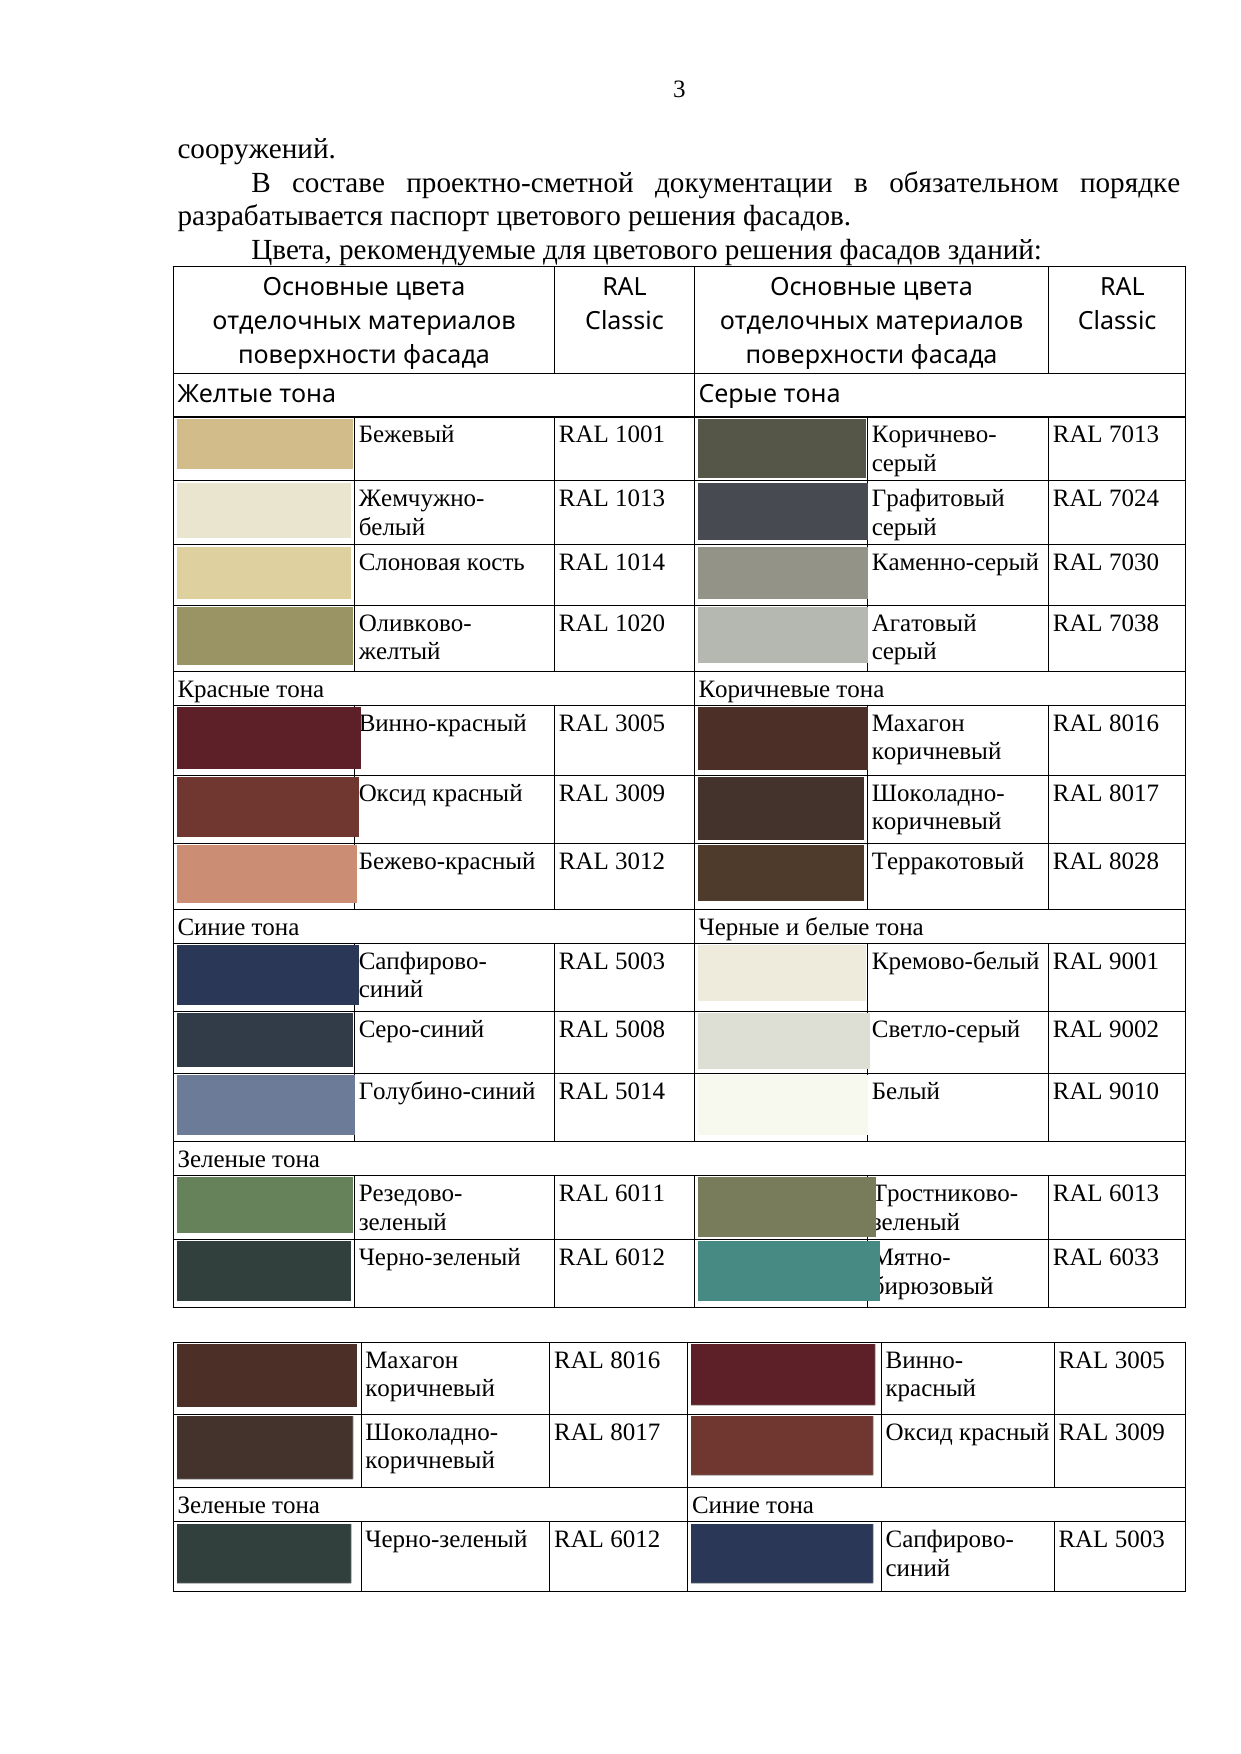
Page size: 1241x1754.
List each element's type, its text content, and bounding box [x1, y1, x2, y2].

table_cell Голубино-синий [355, 1074, 554, 1141]
picture [177, 1416, 355, 1481]
table_cell RAL 8017 [550, 1415, 687, 1487]
table_cell [174, 1176, 354, 1239]
picture [177, 607, 353, 665]
table_cell [695, 844, 867, 909]
picture [698, 1013, 870, 1069]
table_cell RAL 6011 [555, 1176, 694, 1239]
table_cell Резедово-зеленый [355, 1176, 554, 1239]
table_cell Оливково-желтый [355, 606, 554, 671]
table_header [174, 1343, 361, 1413]
picture [698, 777, 864, 840]
table_cell RAL 1001 [555, 418, 694, 480]
table_cell [688, 1522, 881, 1591]
table_cell RAL 7030 [1049, 545, 1185, 604]
table_cell Шоколадно-коричневый [362, 1415, 549, 1487]
table_cell [174, 545, 354, 604]
table_cell Графитовый серый [868, 481, 1048, 544]
table_cell [695, 776, 867, 843]
table_cell [174, 844, 354, 909]
table_cell RAL 3012 [555, 844, 694, 909]
table_cell Черные и белые тона [695, 910, 1185, 943]
table_header RAL Classic [1049, 267, 1185, 373]
table_cell Сапфирово-синий [355, 944, 554, 1011]
table_cell RAL 6012 [555, 1240, 694, 1307]
table_cell Кремово-белый [868, 944, 1048, 1011]
picture [177, 1177, 353, 1233]
table_cell [695, 545, 867, 604]
table_cell [174, 944, 354, 1011]
table_cell Черно-зеленый [362, 1522, 549, 1591]
table_cell [174, 606, 354, 671]
table_cell RAL 6012 [550, 1522, 687, 1591]
picture [691, 1416, 875, 1477]
table_cell RAL 3009 [555, 776, 694, 843]
table_cell Красные тона [174, 672, 694, 704]
table_cell [695, 606, 867, 671]
table_cell [695, 706, 867, 774]
picture [698, 483, 868, 540]
text Цвета, рекомендуемые для цветового решения фасадов зданий: [177, 232, 1181, 266]
table_cell [174, 1012, 354, 1073]
text В составе проектно-сметной документации в обязательном порядке разрабатывается паспорт цветового решения фасадов. [177, 165, 1181, 232]
picture [177, 945, 359, 1005]
table_header Махагон коричневый [362, 1343, 549, 1413]
table_cell RAL 1020 [555, 606, 694, 671]
table_cell Сапфирово-синий [882, 1522, 1054, 1591]
table_cell RAL 9001 [1049, 944, 1185, 1011]
table_cell Каменно-серый [868, 545, 1048, 604]
table_cell [174, 1240, 354, 1307]
table_cell Оксид красный [355, 776, 554, 843]
table_cell Оксид красный [882, 1415, 1054, 1487]
picture [698, 1177, 876, 1237]
table_cell [174, 1522, 361, 1591]
table_cell [174, 481, 354, 544]
table_cell RAL 7013 [1049, 418, 1185, 480]
table_cell [174, 776, 354, 843]
table_cell RAL 7024 [1049, 481, 1185, 544]
table_cell RAL 6033 [1049, 1240, 1185, 1307]
table_cell [695, 944, 867, 1011]
picture [177, 483, 351, 538]
table_cell RAL 3009 [1055, 1415, 1185, 1487]
picture [177, 1241, 351, 1301]
table_cell Терракотовый [868, 844, 1048, 909]
picture [177, 1075, 355, 1135]
table_cell RAL 6013 [1049, 1176, 1185, 1239]
table_cell RAL 1014 [555, 545, 694, 604]
table_cell Серые тона [695, 374, 1185, 416]
table_cell RAL 9002 [1049, 1012, 1185, 1073]
table_header RAL 8016 [550, 1343, 687, 1413]
table_cell Синие тона [174, 910, 694, 943]
table_cell Зеленые тона [174, 1142, 1185, 1175]
table_cell [695, 1240, 867, 1307]
table_header Основные цвета отделочных материалов поверхности фасада [695, 267, 1048, 373]
table_cell [695, 1176, 867, 1239]
table_header RAL 3005 [1055, 1343, 1185, 1413]
table_cell Бежевый [355, 418, 554, 480]
table_cell RAL 3005 [555, 706, 694, 774]
table_cell RAL 5003 [555, 944, 694, 1011]
table_cell [174, 1415, 361, 1487]
picture [177, 777, 359, 837]
table_cell [174, 1074, 354, 1141]
picture [177, 845, 357, 903]
table_cell Желтые тона [174, 374, 694, 416]
table_cell Махагон коричневый [868, 706, 1048, 774]
table_cell RAL 5008 [555, 1012, 694, 1073]
table_cell [174, 706, 354, 774]
table_header RAL Classic [555, 267, 694, 373]
table_cell Бежево-красный [355, 844, 554, 909]
table_cell Жемчужно-белый [355, 481, 554, 544]
table_cell [695, 418, 867, 480]
table_cell Винно-красный [355, 706, 554, 774]
table_cell Черно-зеленый [355, 1240, 554, 1307]
table_cell [695, 481, 867, 544]
table_header Винно-красный [882, 1343, 1054, 1413]
table_cell Коричневые тона [695, 672, 1185, 704]
table_cell Зеленые тона [174, 1488, 687, 1521]
table_cell Слоновая кость [355, 545, 554, 604]
table_cell RAL 9010 [1049, 1074, 1185, 1141]
table_cell [688, 1415, 881, 1487]
picture [177, 1013, 353, 1067]
picture [177, 1344, 357, 1407]
table_cell Серо-синий [355, 1012, 554, 1073]
picture [698, 419, 866, 478]
picture [691, 1524, 875, 1585]
table_cell Агатовый серый [868, 606, 1048, 671]
table_cell RAL 5003 [1055, 1522, 1185, 1591]
table_cell Шоколадно-коричневый [868, 776, 1048, 843]
picture [691, 1344, 877, 1407]
table_cell RAL 8017 [1049, 776, 1185, 843]
picture [698, 1075, 868, 1135]
table_cell Коричнево-серый [868, 418, 1048, 480]
picture [177, 419, 353, 469]
picture [698, 1241, 880, 1301]
picture [698, 945, 866, 1001]
table_cell Светло-серый [868, 1012, 1048, 1073]
picture [698, 707, 868, 770]
table_cell Мятно-бирюзовый [868, 1240, 1048, 1307]
picture [698, 845, 864, 901]
picture [698, 547, 868, 599]
table_cell [695, 1074, 867, 1141]
table_cell [695, 1012, 867, 1073]
table_cell Синие тона [688, 1488, 1185, 1521]
table_cell [174, 418, 354, 480]
table_cell RAL 8016 [1049, 706, 1185, 774]
picture [698, 607, 868, 663]
table_cell RAL 5014 [555, 1074, 694, 1141]
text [177, 131, 1181, 165]
picture [177, 707, 361, 769]
picture [177, 1524, 353, 1585]
table_cell RAL 7038 [1049, 606, 1185, 671]
table_cell RAL 8028 [1049, 844, 1185, 909]
picture [177, 547, 351, 599]
table_cell Белый [868, 1074, 1048, 1141]
table_cell Тростниково-зеленый [868, 1176, 1048, 1239]
table_cell RAL 1013 [555, 481, 694, 544]
table_header [688, 1343, 881, 1413]
table_header Основные цвета отделочных материалов поверхности фасада [174, 267, 554, 373]
